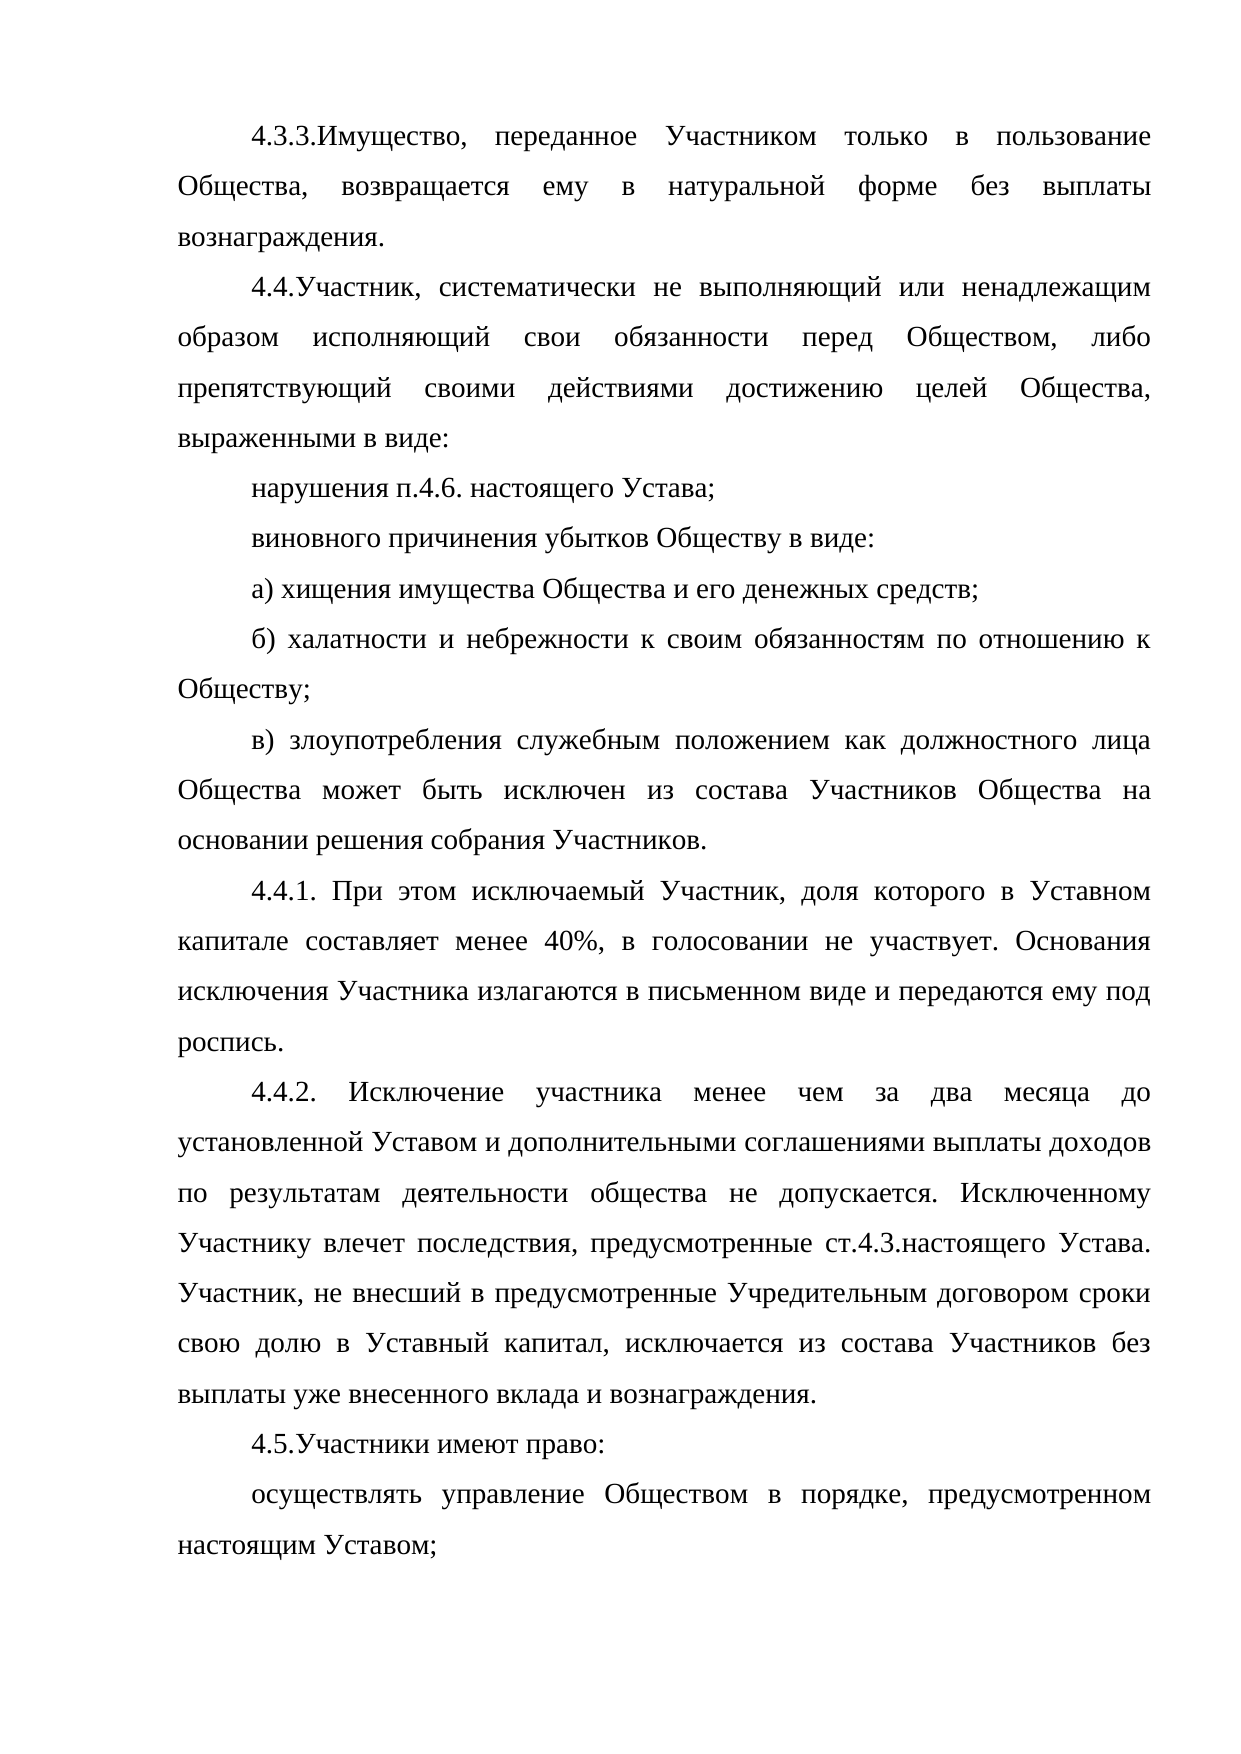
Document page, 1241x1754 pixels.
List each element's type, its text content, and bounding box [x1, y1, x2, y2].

text б) халатности и небрежности к своим обязанностям по отношению к Обществу; [177, 621, 1152, 705]
text 4.4.2. Исключение участника менее чем за два месяца до установленной Уставом и дополнительными соглашениями выплаты доходов по результатам деятельности общества не допускается. Исключенному Участнику влечет последствия, предусмотренные ст.4.3.настоящего Устава. Участник, не внесший в предусмотренные Учредительным договором сроки свою долю в Уставный капитал, исключается из состава Участников без выплаты уже внесенного вклада и вознаграждения. [177, 1074, 1152, 1409]
text осуществлять управление Обществом в порядке, предусмотренном настоящим Уставом; [177, 1477, 1152, 1560]
text 4.3.3.Имущество, переданное Участником только в пользование Общества, возвращается ему в натуральной форме без выплаты вознаграждения. [177, 118, 1152, 252]
text 4.4.1. При этом исключаемый Участник, доля которого в Уставном капитале составляет менее 40%, в голосовании не участвует. Основания исключения Участника излагаются в письменном виде и передаются ему под роспись. [177, 873, 1152, 1057]
text нарушения п.4.6. настоящего Устава; [177, 470, 1152, 504]
text виновного причинения убытков Обществу в виде: [177, 521, 1152, 554]
text в) злоупотребления служебным положением как должностного лица Общества может быть исключен из состава Участников Общества на основании решения собрания Участников. [177, 722, 1152, 856]
text 4.4.Участник, систематически не выполняющий или ненадлежащим образом исполняющий свои обязанности перед Обществом, либо препятствующий своими действиями достижению целей Общества, выраженными в виде: [177, 269, 1152, 453]
text 4.5.Участники имеют право: [177, 1426, 1152, 1460]
text а) хищения имущества Общества и его денежных средств; [177, 571, 1152, 604]
